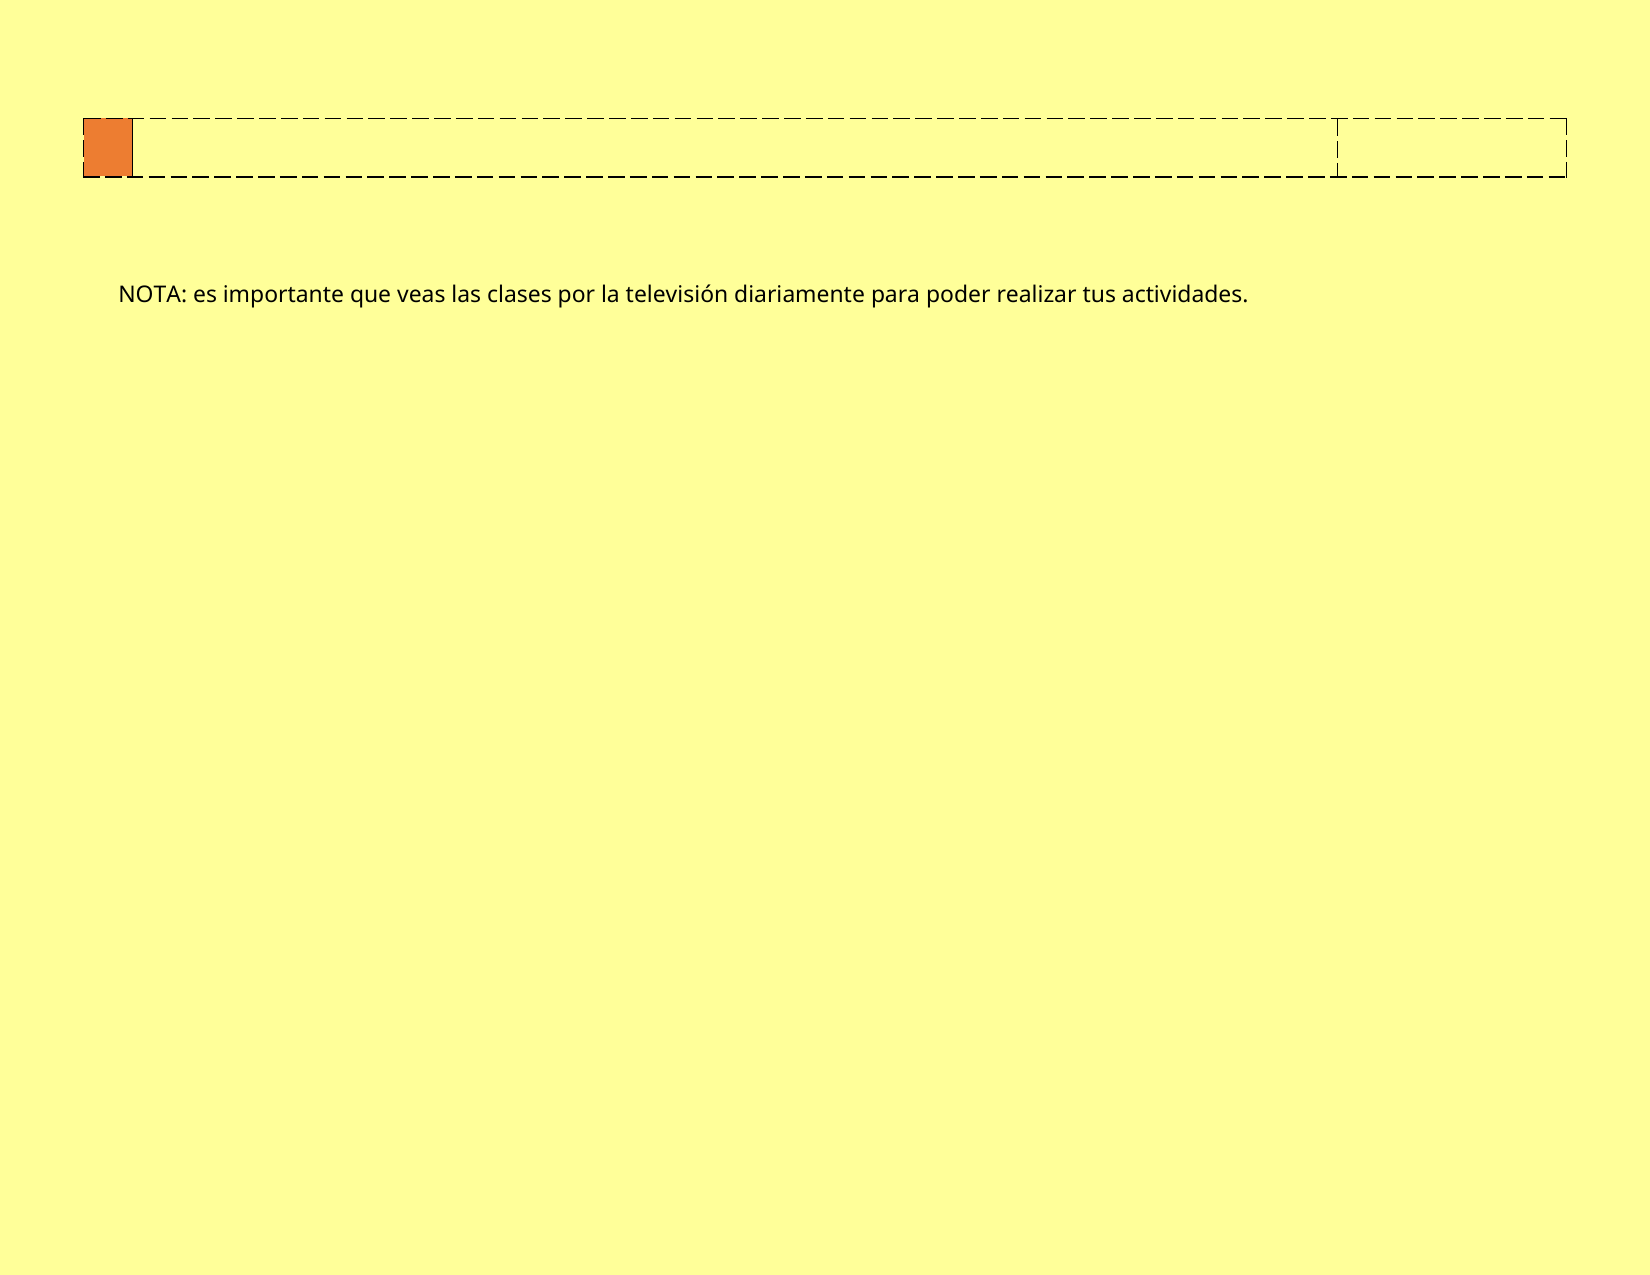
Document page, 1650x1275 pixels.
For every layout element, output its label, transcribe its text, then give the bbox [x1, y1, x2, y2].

table_cell [84, 118, 132, 176]
text NOTA: es importante que veas las clases por la televisión diariamente para poder realizar tus actividades. [118, 278, 1532, 309]
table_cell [133, 118, 1337, 176]
table_cell [1337, 118, 1567, 176]
